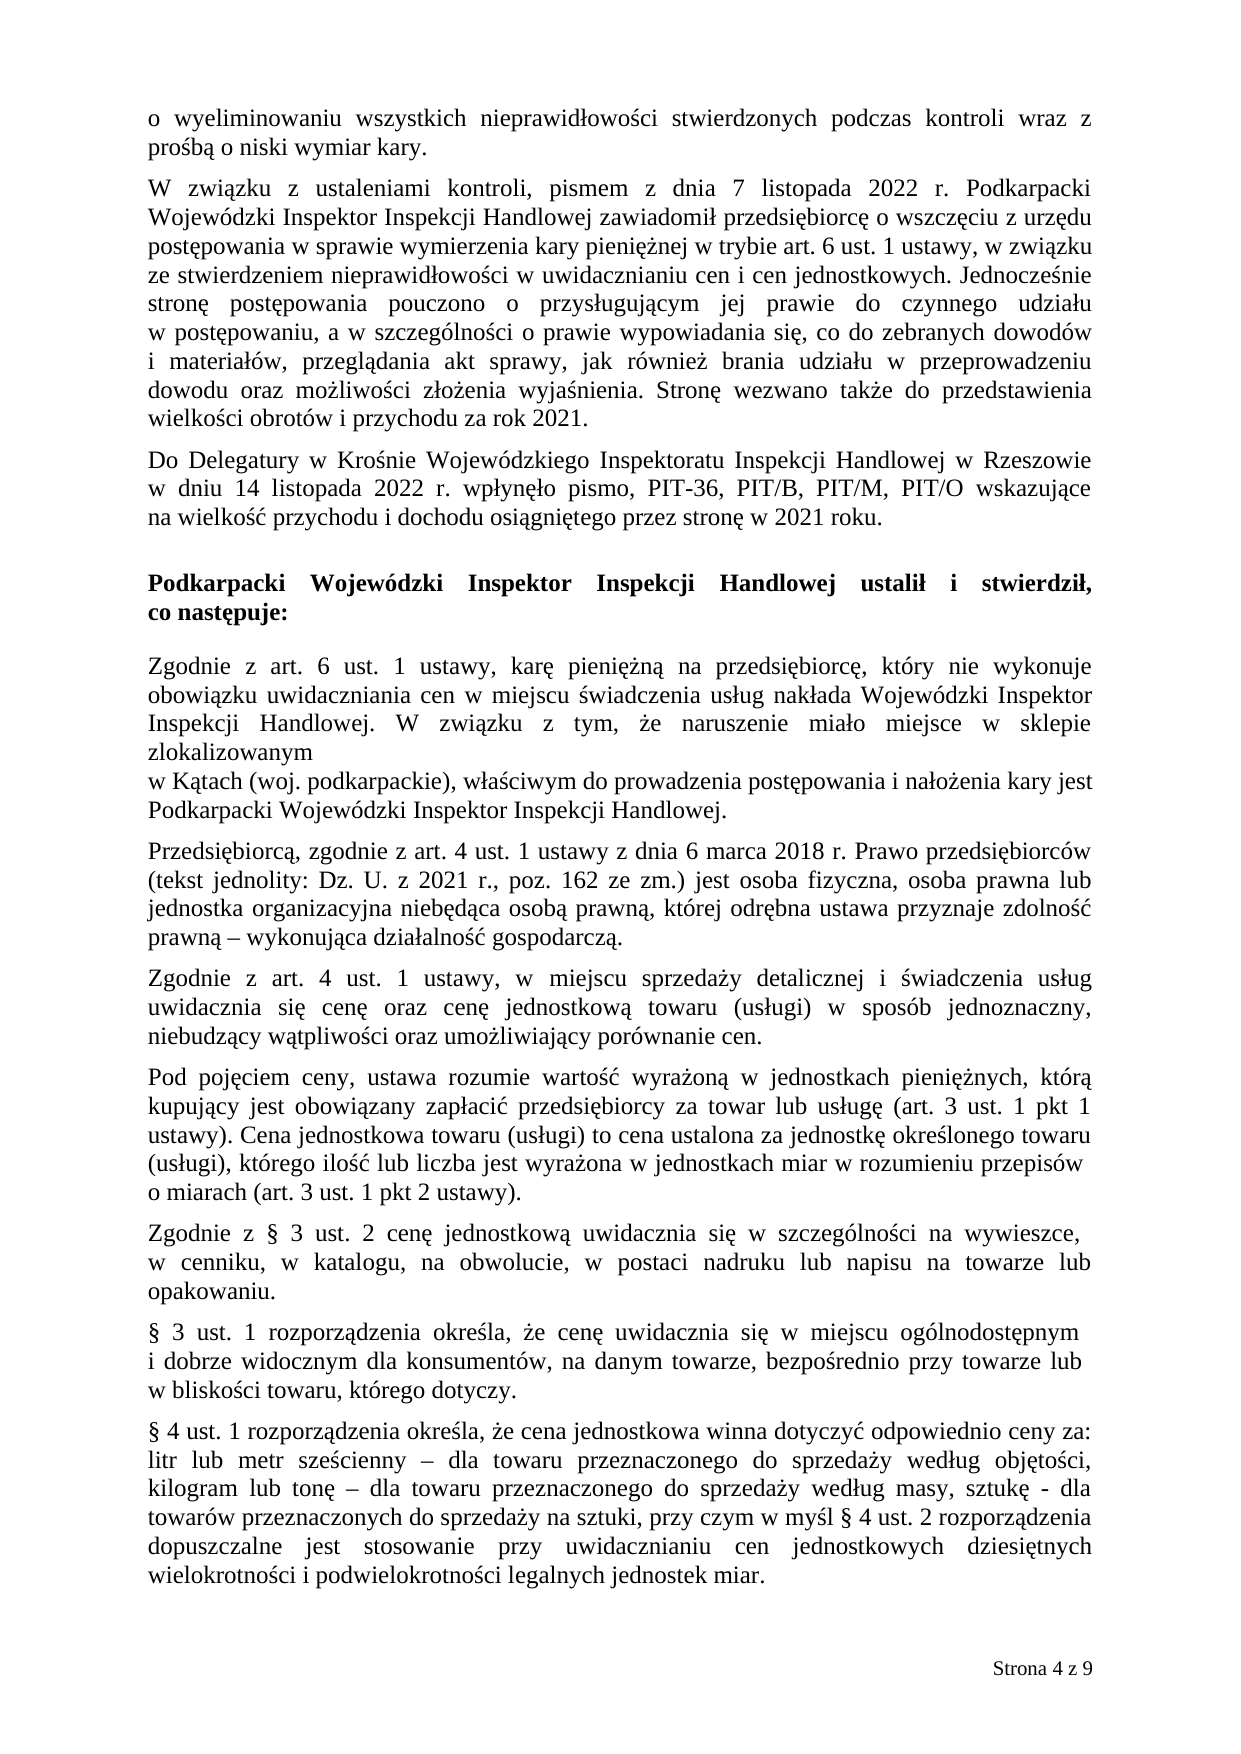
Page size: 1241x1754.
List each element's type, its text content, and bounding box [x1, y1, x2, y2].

text Zgodnie z § 3 ust. 2 cenę jednostkową uwidacznia się w szczególności na wywieszce, w cenniku, w katalogu, na obwolucie, w postaci nadruku lub napisu na towarze lub opakowaniu. [148, 1218, 1093, 1305]
text Do Delegatury w Krośnie Wojewódzkiego Inspektoratu Inspekcji Handlowej w Rzeszowie w dniu 14 listopada 2022 r. wpłynęło pismo, PIT-36, PIT/B, PIT/M, PIT/O wskazujące na wielkość przychodu i dochodu osiągniętego przez stronę w 2021 roku. [148, 445, 1093, 531]
text Podkarpacki Wojewódzki Inspektor Inspekcji Handlowej ustalił i stwierdził, co następuje: [148, 568, 1093, 626]
text § 4 ust. 1 rozporządzenia określa, że cena jednostkowa winna dotyczyć odpowiednio ceny za: litr lub metr sześcienny – dla towaru przeznaczonego do sprzedaży według objętości, kilogram lub tonę – dla towaru przeznaczonego do sprzedaży według masy, sztukę - dla towarów przeznaczonych do sprzedaży na sztuki, przy czym w myśl § 4 ust. 2 rozporządzenia dopuszczalne jest stosowanie przy uwidacznianiu cen jednostkowych dziesiętnych wielokrotności i podwielokrotności legalnych jednostek miar. [148, 1416, 1093, 1588]
text § 3 ust. 1 rozporządzenia określa, że cenę uwidacznia się w miejscu ogólnodostępnym i dobrze widocznym dla konsumentów, na danym towarze, bezpośrednio przy towarze lub w bliskości towaru, którego dotyczy. [148, 1317, 1093, 1403]
text Zgodnie z art. 6 ust. 1 ustawy, karę pieniężną na przedsiębiorcę, który nie wykonuje obowiązku uwidaczniania cen w miejscu świadczenia usług nakłada Wojewódzki Inspektor Inspekcji Handlowej. W związku z tym, że naruszenie miało miejsce w sklepie zlokalizowanym w Kątach (woj. podkarpackie), właściwym do prowadzenia postępowania i nałożenia kary jest Podkarpacki Wojewódzki Inspektor Inspekcji Handlowej. [148, 651, 1093, 823]
text W związku z ustaleniami kontroli, pismem z dnia 7 listopada 2022 r. Podkarpacki Wojewódzki Inspektor Inspekcji Handlowej zawiadomił przedsiębiorcę o wszczęciu z urzędu postępowania w sprawie wymierzenia kary pieniężnej w trybie art. 6 ust. 1 ustawy, w związku ze stwierdzeniem nieprawidłowości w uwidacznianiu cen i cen jednostkowych. Jednocześnie stronę postępowania pouczono o przysługującym jej prawie do czynnego udziału w postępowaniu, a w szczególności o prawie wypowiadania się, co do zebranych dowodów i materiałów, przeglądania akt sprawy, jak również brania udziału w przeprowadzeniu dowodu oraz możliwości złożenia wyjaśnienia. Stronę wezwano także do przedstawienia wielkości obrotów i przychodu za rok 2021. [148, 173, 1093, 432]
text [148, 103, 1093, 161]
text Pod pojęciem ceny, ustawa rozumie wartość wyrażoną w jednostkach pieniężnych, którą kupujący jest obowiązany zapłacić przedsiębiorcy za towar lub usługę (art. 3 ust. 1 pkt 1 ustawy). Cena jednostkowa towaru (usługi) to cena ustalona za jednostkę określonego towaru (usługi), którego ilość lub liczba jest wyrażona w jednostkach miar w rozumieniu przepisów o miarach (art. 3 ust. 1 pkt 2 ustawy). [148, 1062, 1093, 1206]
text Przedsiębiorcą, zgodnie z art. 4 ust. 1 ustawy z dnia 6 marca 2018 r. Prawo przedsiębiorców (tekst jednolity: Dz. U. z 2021 r., poz. 162 ze zm.) jest osoba fizyczna, osoba prawna lub jednostka organizacyjna niebędąca osobą prawną, której odrębna ustawa przyznaje zdolność prawną – wykonująca działalność gospodarczą. [148, 836, 1093, 951]
text Zgodnie z art. 4 ust. 1 ustawy, w miejscu sprzedaży detalicznej i świadczenia usług uwidacznia się cenę oraz cenę jednostkową towaru (usługi) w sposób jednoznaczny, niebudzący wątpliwości oraz umożliwiający porównanie cen. [148, 963, 1093, 1050]
